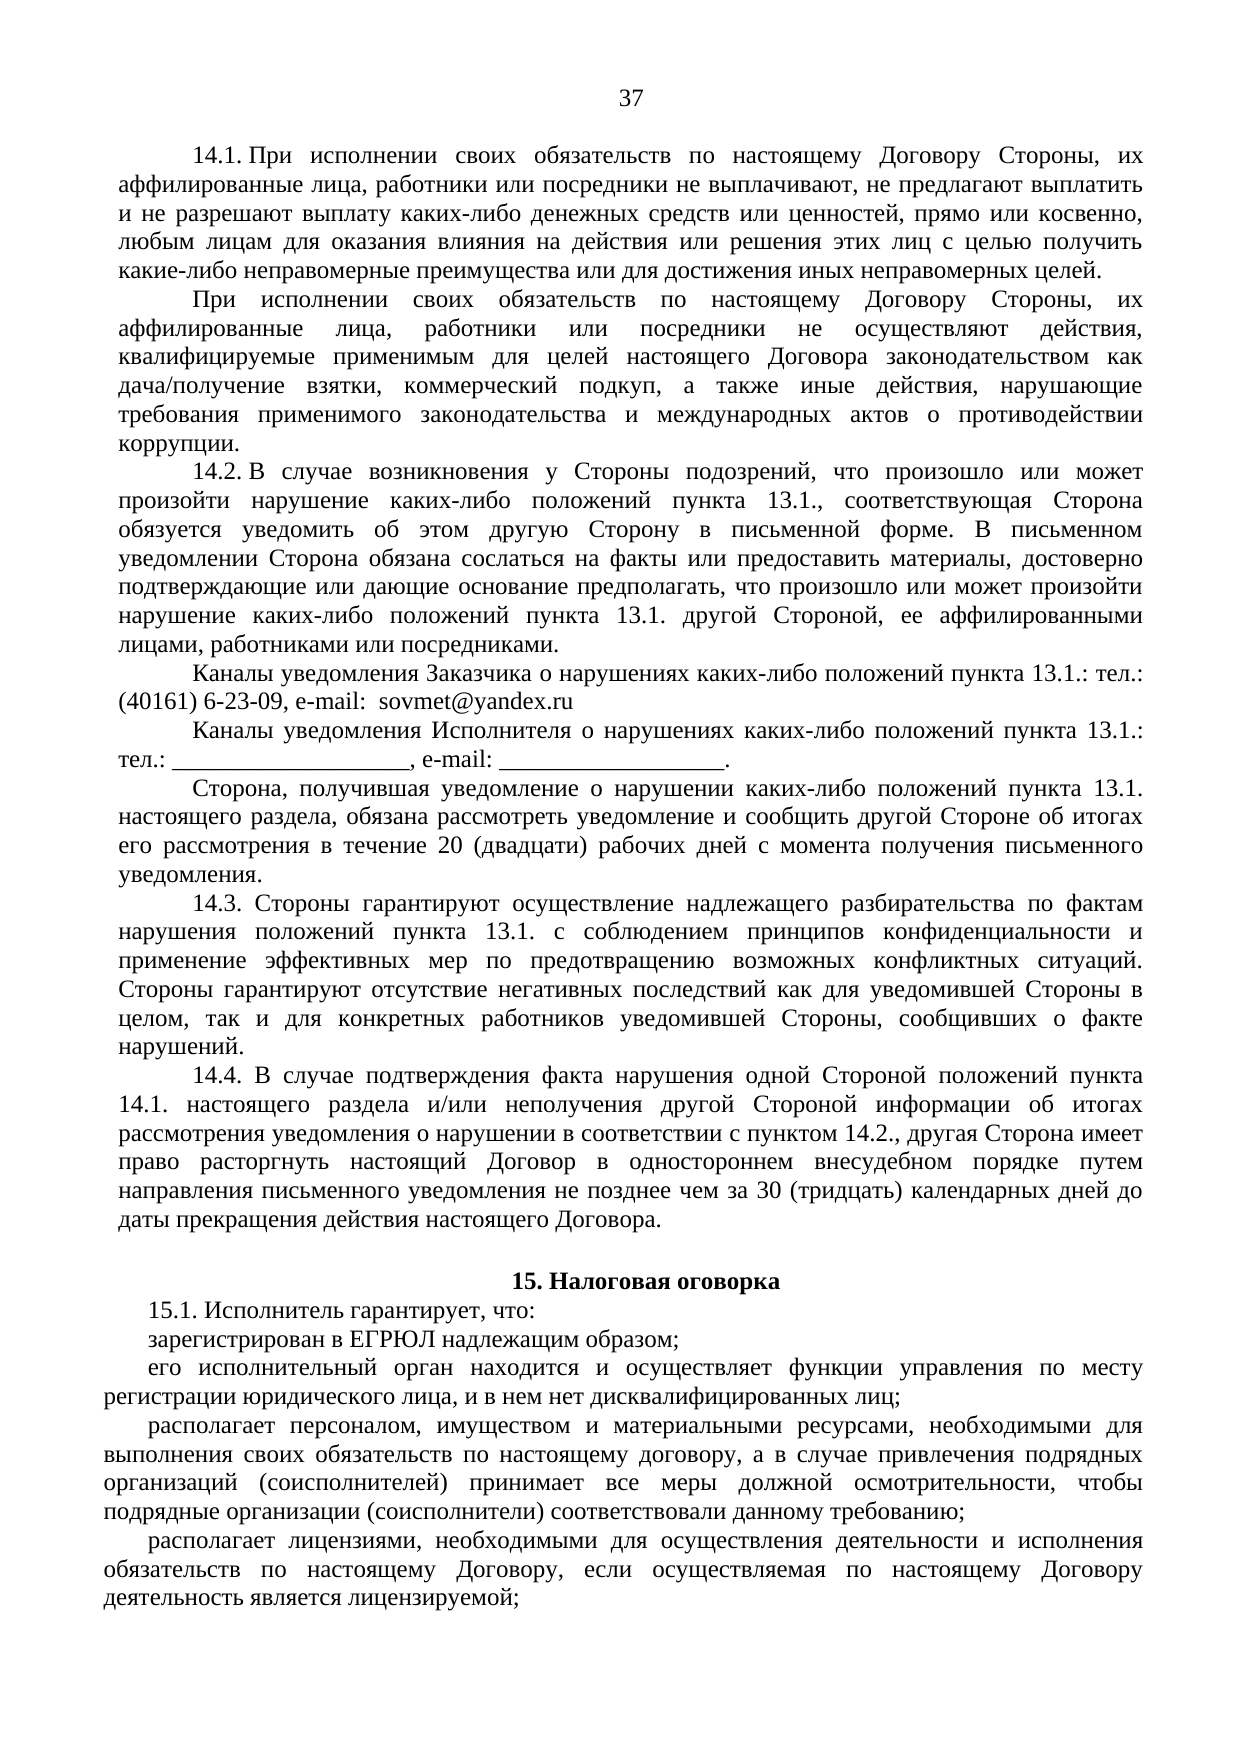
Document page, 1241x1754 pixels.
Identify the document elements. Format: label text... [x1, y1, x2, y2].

text 14.4. В случае подтверждения факта нарушения одной Стороной положений пункта 14.1. настоящего раздела и/или неполучения другой Стороной информации об итогах рассмотрения уведомления о нарушении в соответствии с пунктом 14.2., другая Сторона имеет право расторгнуть настоящий Договор в одностороннем внесудебном порядке путем направления письменного уведомления не позднее чем за 30 (тридцать) календарных дней до даты прекращения действия настоящего Договора. [118, 1060, 1144, 1233]
text располагает лицензиями, необходимыми для осуществления деятельности и исполнения обязательств по настоящему Договору, если осуществляемая по настоящему Договору деятельность является лицензируемой; [103, 1525, 1144, 1611]
text располагает персоналом, имуществом и материальными ресурсами, необходимыми для выполнения своих обязательств по настоящему договору, а в случае привлечения подрядных организаций (соисполнителей) принимает все меры должной осмотрительности, чтобы подрядные организации (соисполнители) соответствовали данному требованию; [103, 1410, 1144, 1525]
text Каналы уведомления Заказчика о нарушениях каких-либо положений пункта 13.1.: тел.: (40161) 6-23-09, e-mail: sovmet@yandex.ru [118, 658, 1144, 715]
text 14.1. При исполнении своих обязательств по настоящему Договору Стороны, их аффилированные лица, работники или посредники не выплачивают, не предлагают выплатить и не разрешают выплату каких-либо денежных средств или ценностей, прямо или косвенно, любым лицам для оказания влияния на действия или решения этих лиц с целью получить какие-либо неправомерные преимущества или для достижения иных неправомерных целей. [118, 140, 1144, 284]
text 14.2. В случае возникновения у Стороны подозрений, что произошло или может произойти нарушение каких-либо положений пункта 13.1., соответствующая Сторона обязуется уведомить об этом другую Сторону в письменной форме. В письменном уведомлении Сторона обязана сослаться на факты или предоставить материалы, достоверно подтверждающие или дающие основание предполагать, что произошло или может произойти нарушение каких-либо положений пункта 13.1. другой Стороной, ее аффилированными лицами, работниками или посредниками. [118, 456, 1144, 658]
text 15. Налоговая оговорка [103, 1266, 1144, 1295]
text Каналы уведомления Исполнителя о нарушениях каких-либо положений пункта 13.1.: тел.: ___________________, e-mail: __________________. [118, 715, 1144, 773]
text Сторона, получившая уведомление о нарушении каких-либо положений пункта 13.1. настоящего раздела, обязана рассмотреть уведомление и сообщить другой Стороне об итогах его рассмотрения в течение 20 (двадцати) рабочих дней с момента получения письменного уведомления. [118, 773, 1144, 888]
text его исполнительный орган находится и осуществляет функции управления по месту регистрации юридического лица, и в нем нет дисквалифицированных лиц; [103, 1352, 1144, 1410]
text зарегистрирован в ЕГРЮЛ надлежащим образом; [103, 1324, 1144, 1352]
text 15.1. Исполнитель гарантирует, что: [103, 1295, 1144, 1324]
text 14.3. Стороны гарантируют осуществление надлежащего разбирательства по фактам нарушения положений пункта 13.1. с соблюдением принципов конфиденциальности и применение эффективных мер по предотвращению возможных конфликтных ситуаций. Стороны гарантируют отсутствие негативных последствий как для уведомившей Стороны в целом, так и для конкретных работников уведомившей Стороны, сообщивших о факте нарушений. [118, 888, 1144, 1060]
text При исполнении своих обязательств по настоящему Договору Стороны, их аффилированные лица, работники или посредники не осуществляют действия, квалифицируемые применимым для целей настоящего Договора законодательством как дача/получение взятки, коммерческий подкуп, а также иные действия, нарушающие требования применимого законодательства и международных актов о противодействии коррупции. [118, 284, 1144, 456]
